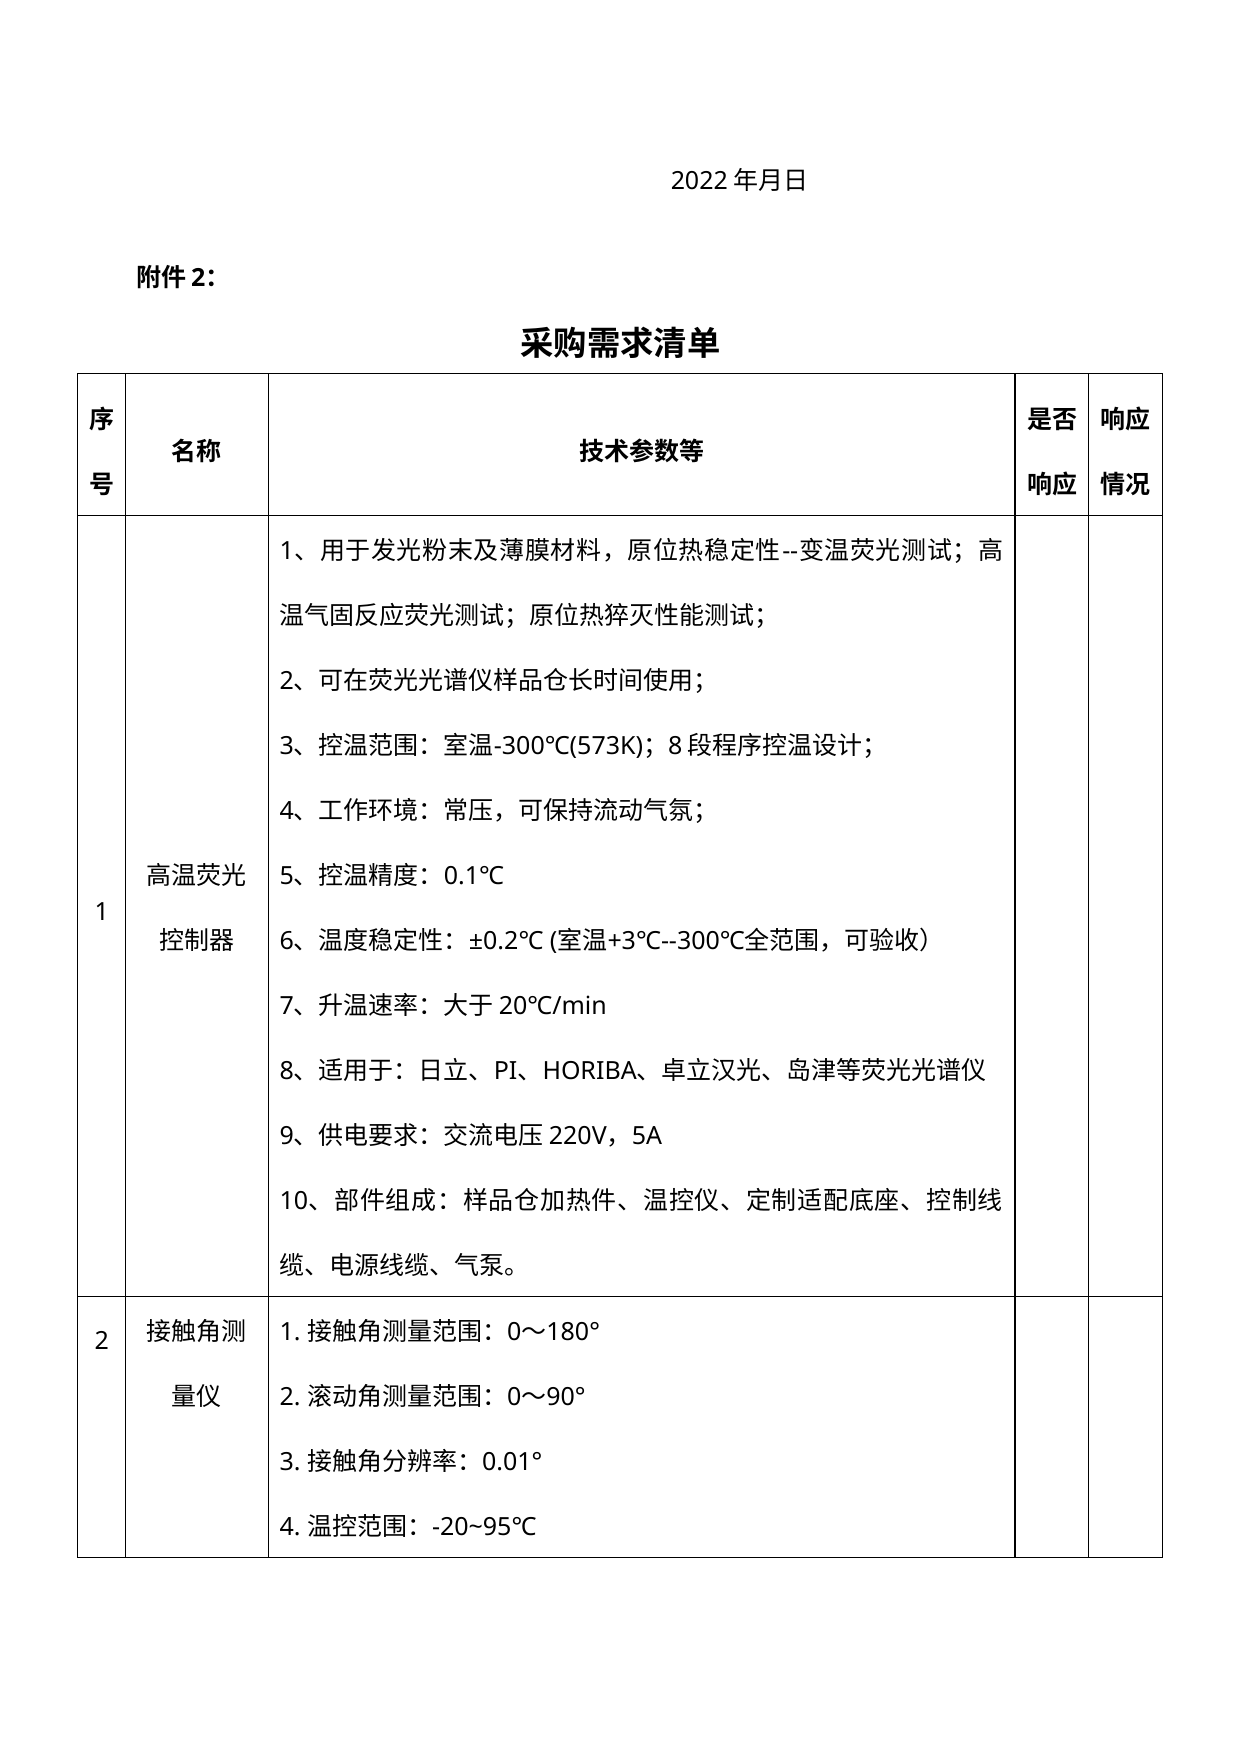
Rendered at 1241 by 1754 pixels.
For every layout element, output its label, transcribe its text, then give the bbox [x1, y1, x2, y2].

text 附件2： [136, 243, 1104, 308]
table_header 序号 [78, 374, 125, 515]
table_cell 2 [78, 1297, 125, 1557]
table_cell 1、用于发光粉末及薄膜材料，原位热稳定性--变温荧光测试；高温气固反应荧光测试；原位热猝灭性能测试； 2、可在荧光光谱仪样品仓长时间使用； 3、控温范围：室温-300℃(573K)；8段程序控温设计； 4、工作环境：常压，可保持流动气氛； 5、控温精度：0.1℃ 6、温度稳定性：±0.2℃ (室温+3℃--300℃全范围，可验收） 7、升温速率：大于20℃/min 8、适用于：日立、PI、HORIBA、卓立汉光、岛津等荧光光谱仪 9、供电要求：交流电压220V，5A 10、部件组成：样品仓加热件、温控仪、定制适配底座、控制线缆、电源线缆、气泵。 [269, 516, 1014, 1296]
table_header 名称 [126, 374, 268, 515]
table_header 技术参数等 [269, 374, 1014, 515]
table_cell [269, 1297, 1014, 1557]
table_cell [1016, 516, 1088, 1296]
table_header 响应情况 [1089, 374, 1162, 515]
text 采购需求清单 [136, 308, 1104, 373]
text 2022年月日 [136, 146, 1104, 211]
table_cell [1016, 1297, 1088, 1557]
table_cell [1089, 1297, 1162, 1557]
table_cell 1 [78, 516, 125, 1296]
table_cell 高温荧光控制器 [126, 516, 268, 1296]
table_cell 接触角测量仪 [126, 1297, 268, 1557]
table_header 是否响应 [1016, 374, 1088, 515]
table_cell [1089, 516, 1162, 1296]
